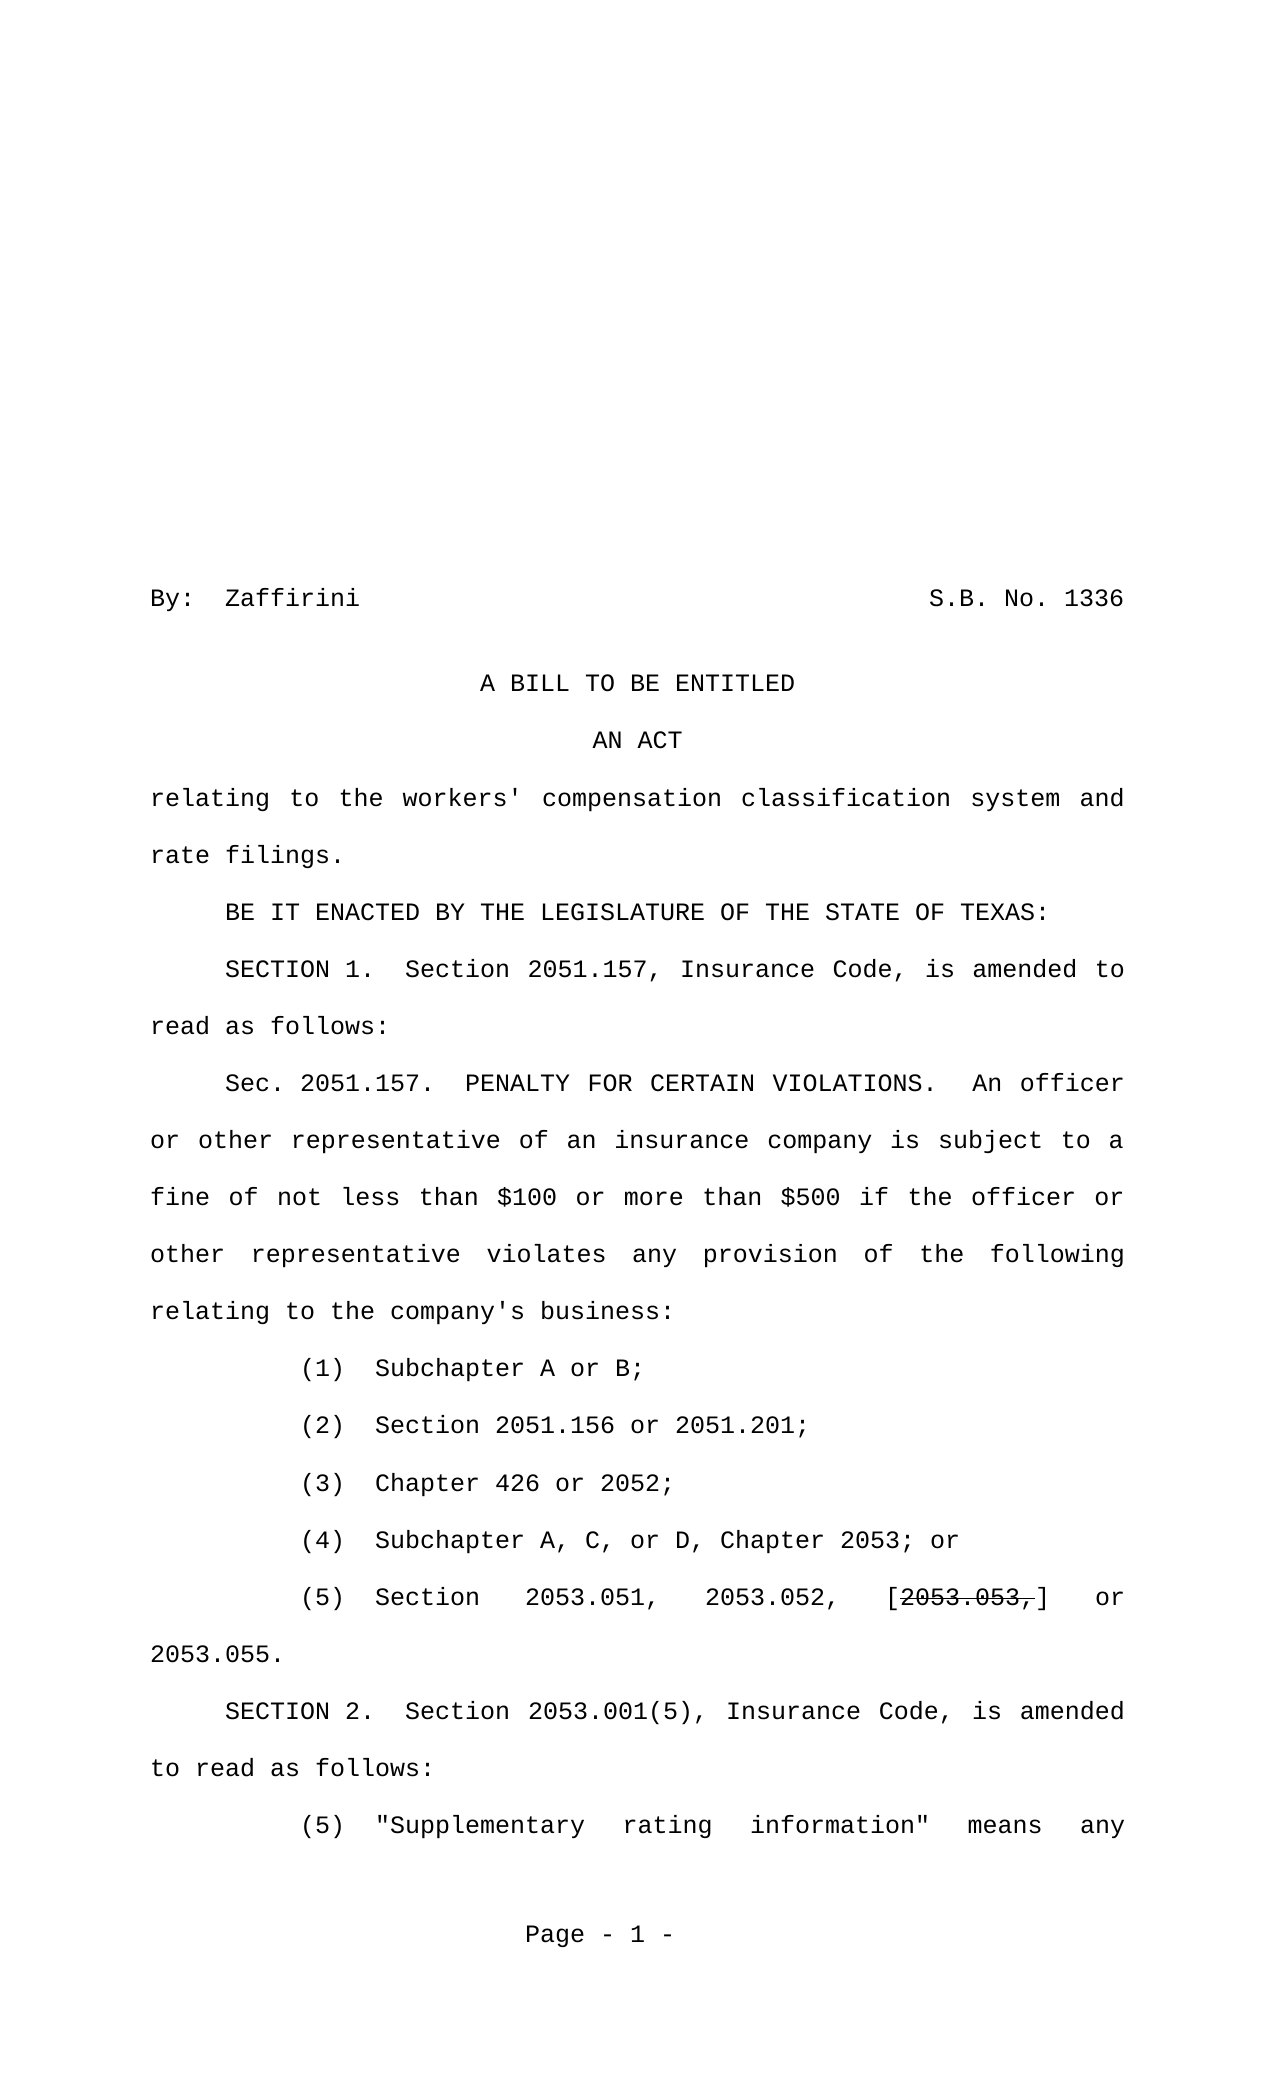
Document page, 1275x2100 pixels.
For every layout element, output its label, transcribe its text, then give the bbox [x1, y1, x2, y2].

text (5) Section 2053.051, 2053.052, [2053.053,] or 2053.055. [150, 1584, 1125, 1670]
text (2) Section 2051.156 or 2051.201; [150, 1413, 1125, 1441]
text AN ACT [150, 728, 1125, 756]
text By: Zaffirini S.B. No. 1336 [150, 585, 1125, 614]
text relating to the workers' compensation classification system and rate filings. [150, 785, 1125, 871]
text A BILL TO BE ENTITLED [150, 671, 1125, 699]
text (4) Subchapter A, C, or D, Chapter 2053; or [150, 1527, 1125, 1556]
text SECTION 1. Section 2051.157, Insurance Code, is amended to read as follows: [150, 956, 1125, 1042]
text BE IT ENACTED BY THE LEGISLATURE OF THE STATE OF TEXAS: [150, 899, 1125, 928]
text (1) Subchapter A or B; [150, 1356, 1125, 1384]
text Sec. 2051.157. PENALTY FOR CERTAIN VIOLATIONS. An officer or other representative of an insurance company is subject to a fine of not less than $100 or more than $500 if the officer or other representative violates any provision of the following relating to the company's business: [150, 1070, 1125, 1327]
text (3) Chapter 426 or 2052; [150, 1470, 1125, 1498]
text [150, 1812, 1125, 1841]
text SECTION 2. Section 2053.001(5), Insurance Code, is amended to read as follows: [150, 1698, 1125, 1784]
